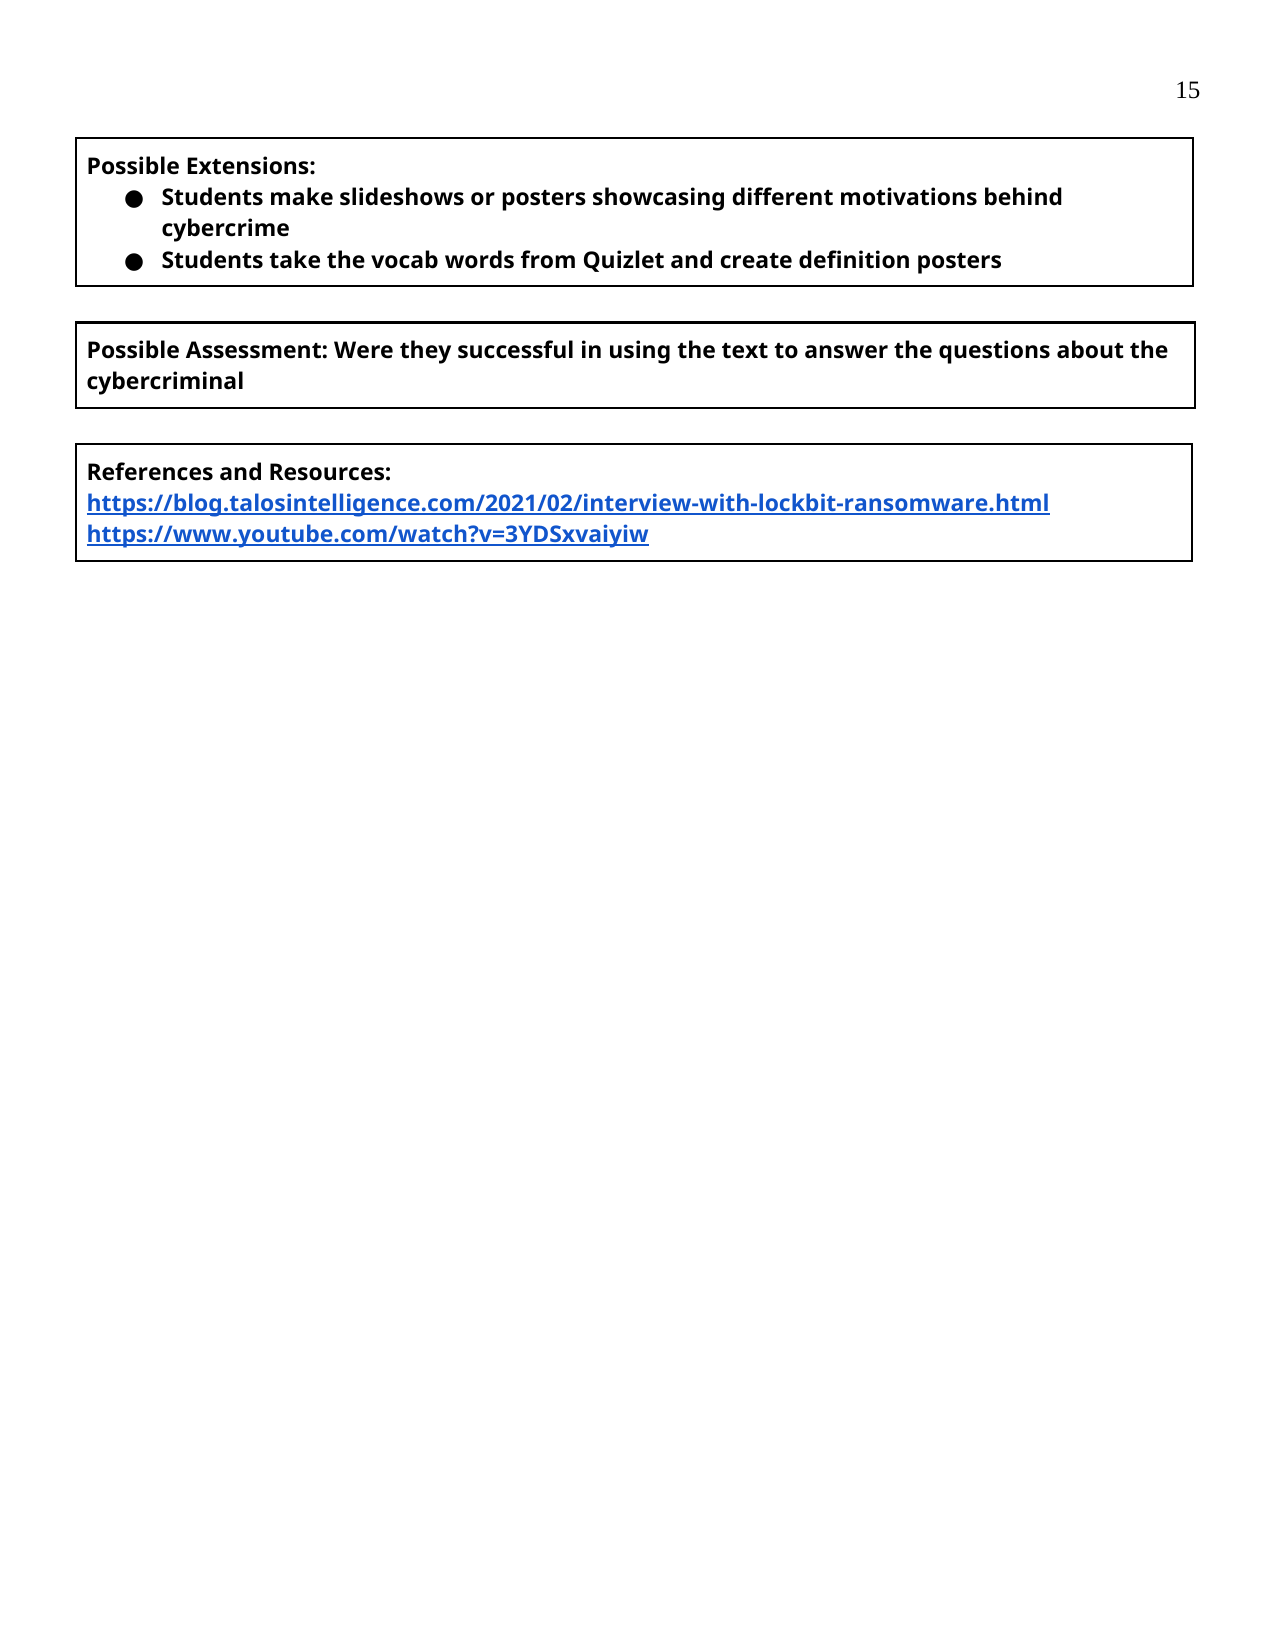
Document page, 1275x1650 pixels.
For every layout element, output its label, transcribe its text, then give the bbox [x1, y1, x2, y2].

table_header References and Resources: https://blog.talosintelligence.com/2021/02/interview-with-lockbit-ransomware.html https://www.youtube.com/watch?v=3YDSxvaiyiw [77, 445, 1191, 559]
table_header Possible Assessment: Were they successful in using the text to answer the questions about the cybercriminal [77, 324, 1194, 407]
table_header Possible Extensions: Students make slideshows or posters showcasing different motivations behind cybercrime Students take the vocab words from Quizlet and create definition posters [77, 139, 1192, 285]
